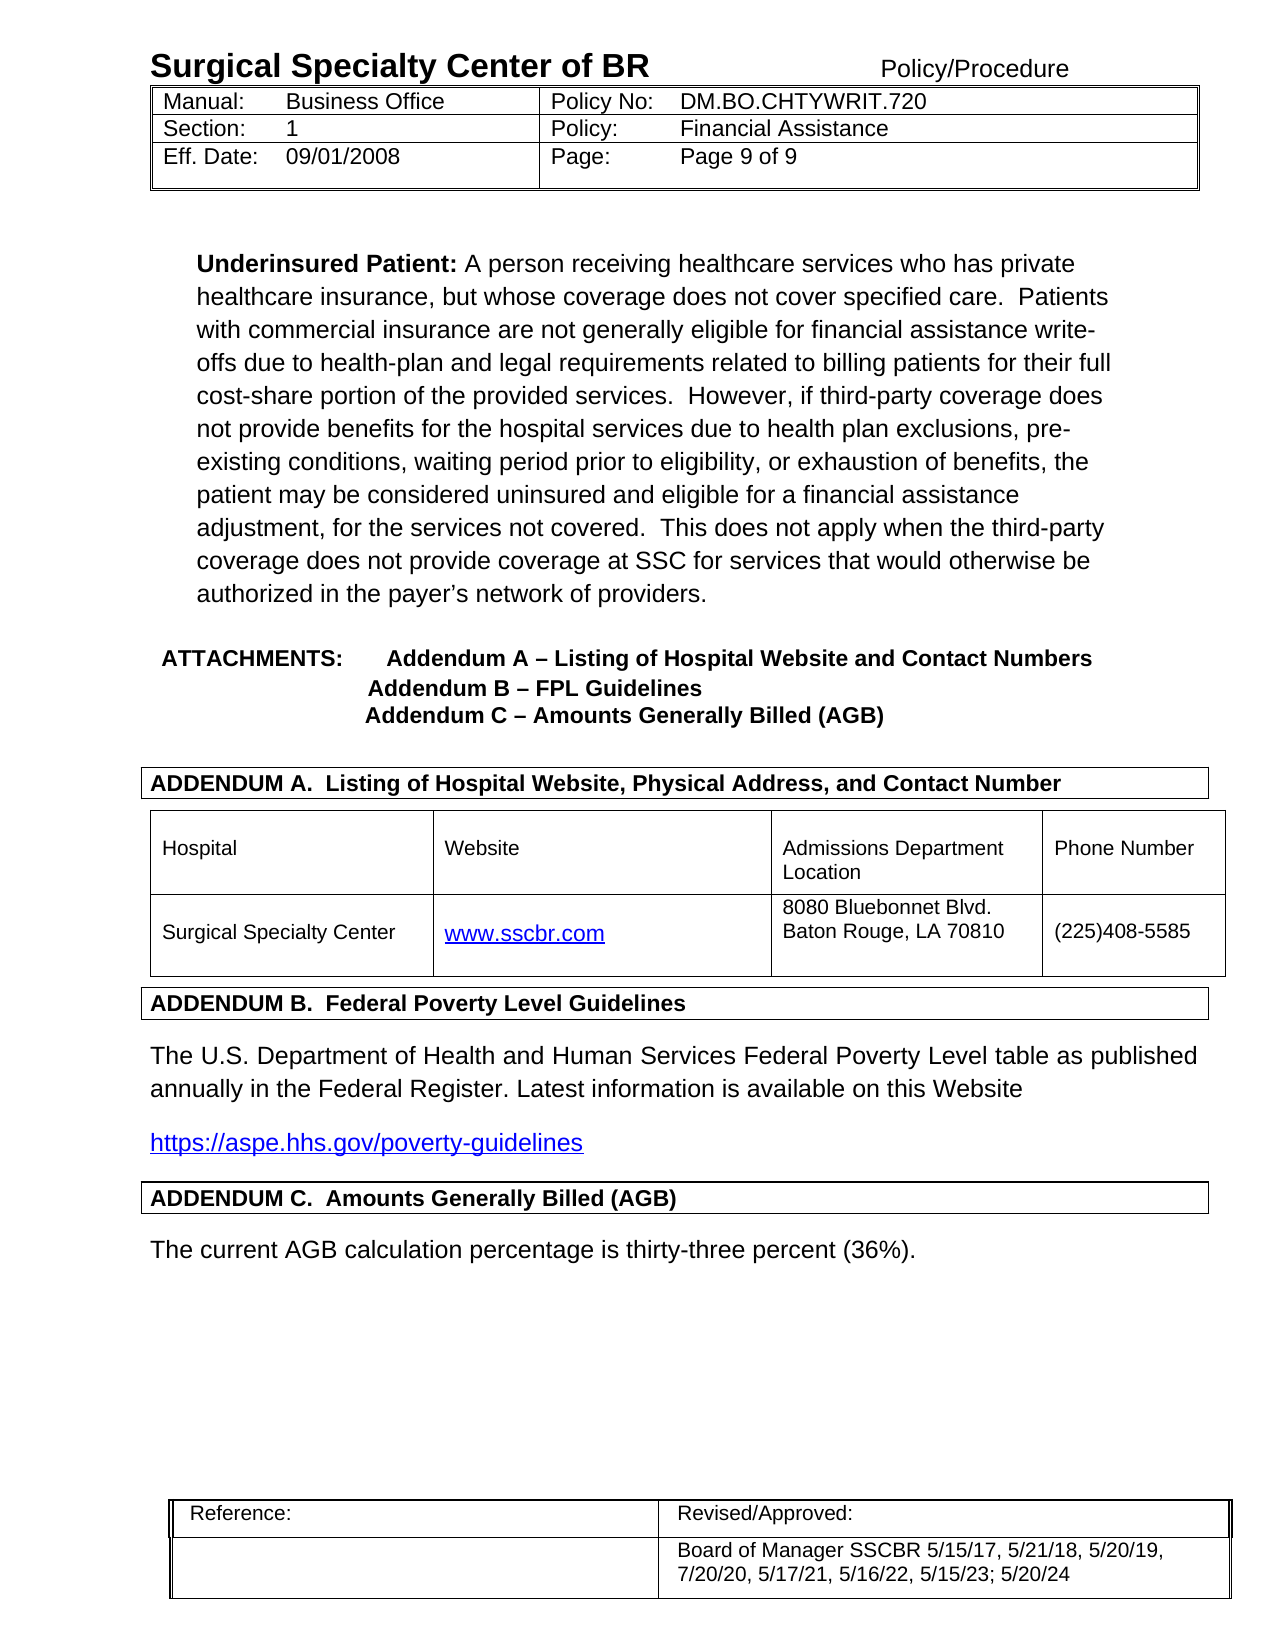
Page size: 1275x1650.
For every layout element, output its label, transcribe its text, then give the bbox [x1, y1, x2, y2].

table_header Admissions Department Location [772, 811, 1042, 893]
text ADDENDUM C. Amounts Generally Billed (AGB) [142, 1183, 1208, 1213]
table_header Hospital [151, 811, 433, 893]
text The U.S. Department of Health and Human Services Federal Poverty Level table as published annually in the Federal Register. Latest information is available on this Website [150, 1041, 1200, 1102]
table_cell (225)408-5585 [1043, 895, 1225, 976]
table_cell 8080 Bluebonnet Blvd. Baton Rouge, LA 70810 [772, 895, 1042, 976]
text ADDENDUM A. Listing of Hospital Website, Physical Address, and Contact Number [142, 768, 1208, 798]
text https://aspe.hhs.gov/poverty-guidelines [150, 1127, 1200, 1156]
text ADDENDUM B. Federal Poverty Level Guidelines [142, 988, 1208, 1019]
text The current AGB calculation percentage is thirty-three percent (36%). [150, 1235, 1200, 1263]
table_header Phone Number [1043, 811, 1225, 893]
table_header Website [434, 811, 771, 893]
table_cell Surgical Specialty Center [151, 895, 433, 976]
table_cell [150, 216, 1124, 756]
table_cell www.sscbr.com [434, 895, 771, 976]
